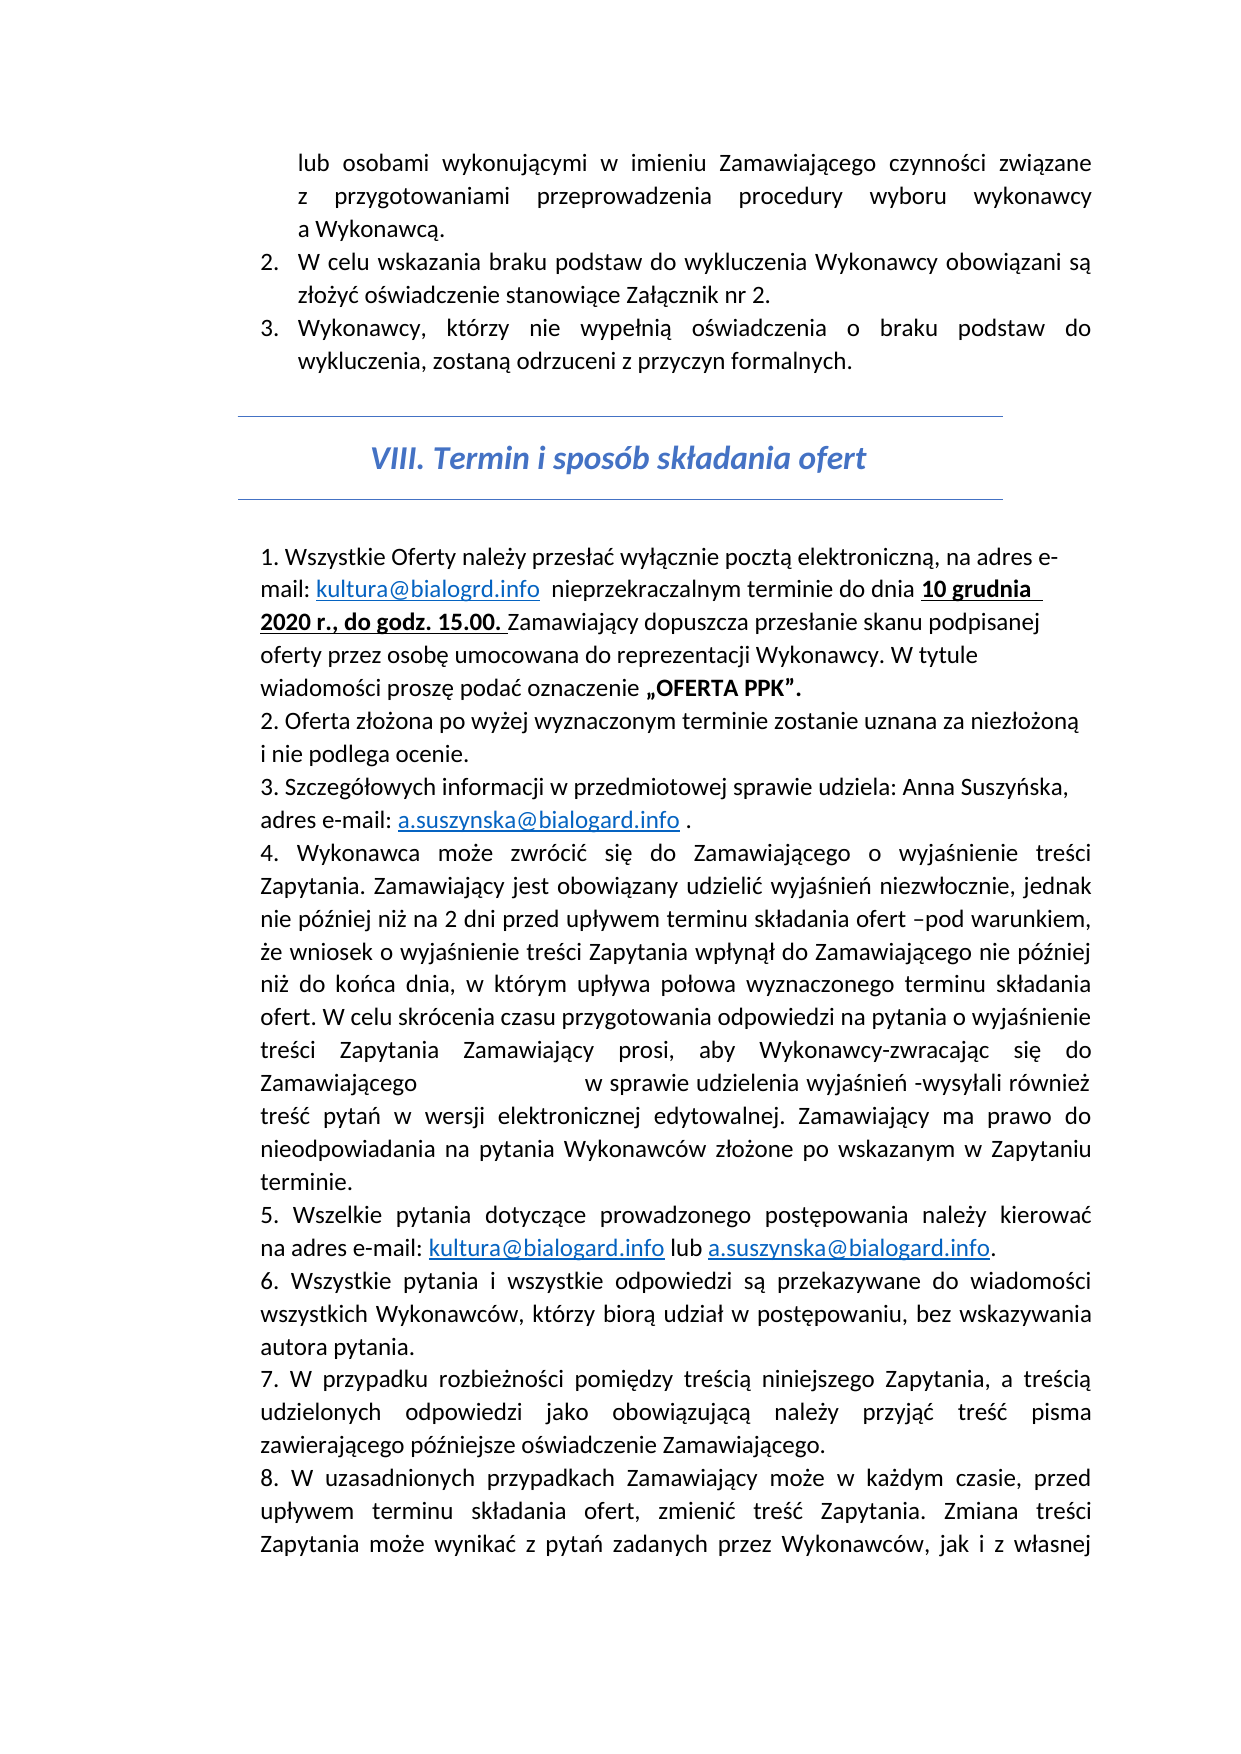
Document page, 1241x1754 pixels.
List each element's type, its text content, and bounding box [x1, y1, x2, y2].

list 4. Wykonawca może zwrócić się do Zamawiającego o wyjaśnienie treści Zapytania. Zamawiający jest obowiązany udzielić wyjaśnień niezwłocznie, jednak nie później niż na 2 dni przed upływem terminu składania ofert –pod warunkiem, że wniosek o wyjaśnienie treści Zapytania wpłynął do Zamawiającego nie później niż do końca dnia, w którym upływa połowa wyznaczonego terminu składania ofert. W celu skrócenia czasu przygotowania odpowiedzi na pytania o wyjaśnienie treści Zapytania Zamawiający prosi, aby Wykonawcy-zwracając się do Zamawiającego w sprawie udzielenia wyjaśnień -wysyłali również treść pytań w wersji elektronicznej edytowalnej. Zamawiający ma prawo do nieodpowiadania na pytania Wykonawców złożone po wskazanym w Zapytaniu terminie. [260, 837, 1093, 1197]
list 1. Wszystkie Oferty należy przesłać wyłącznie pocztą elektroniczną, na adres e-mail: kultura@bialogrd.info nieprzekraczalnym terminie do dnia 10 grudnia 2020 r., do godz. 15.00. Zamawiający dopuszcza przesłanie skanu podpisanej oferty przez osobę umocowana do reprezentacji Wykonawcy. W tytule wiadomości proszę podać oznaczenie „OFERTA PPK”. [260, 541, 1093, 703]
list W celu wskazania braku podstaw do wykluczenia Wykonawcy obowiązani są złożyć oświadczenie stanowiące Załącznik nr 2. [260, 246, 1093, 310]
list 7. W przypadku rozbieżności pomiędzy treścią niniejszego Zapytania, a treścią udzielonych odpowiedzi jako obowiązującą należy przyjąć treść pisma zawierającego późniejsze oświadczenie Zamawiającego. [260, 1364, 1093, 1460]
list 6. Wszystkie pytania i wszystkie odpowiedzi są przekazywane do wiadomości wszystkich Wykonawców, którzy biorą udział w postępowaniu, bez wskazywania autora pytania. [260, 1265, 1093, 1361]
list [260, 1462, 1093, 1559]
list 2. Oferta złożona po wyżej wyznaczonym terminie zostanie uznana za niezłożoną i nie podlega ocenie. [260, 705, 1093, 769]
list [260, 148, 1093, 244]
list 3. Szczegółowych informacji w przedmiotowej sprawie udziela: Anna Suszyńska, adres e-mail: a.suszynska@bialogard.info . [260, 771, 1093, 834]
list 5. Wszelkie pytania dotyczące prowadzonego postępowania należy kierować na adres e-mail: kultura@bialogard.info lub a.suszynska@bialogard.info. [260, 1199, 1093, 1262]
list Wykonawcy, którzy nie wypełnią oświadczenia o braku podstaw do wykluczenia, zostaną odrzuceni z przyczyn formalnych. [260, 312, 1093, 376]
text VIII. Termin i sposób składania ofert [238, 417, 1003, 499]
